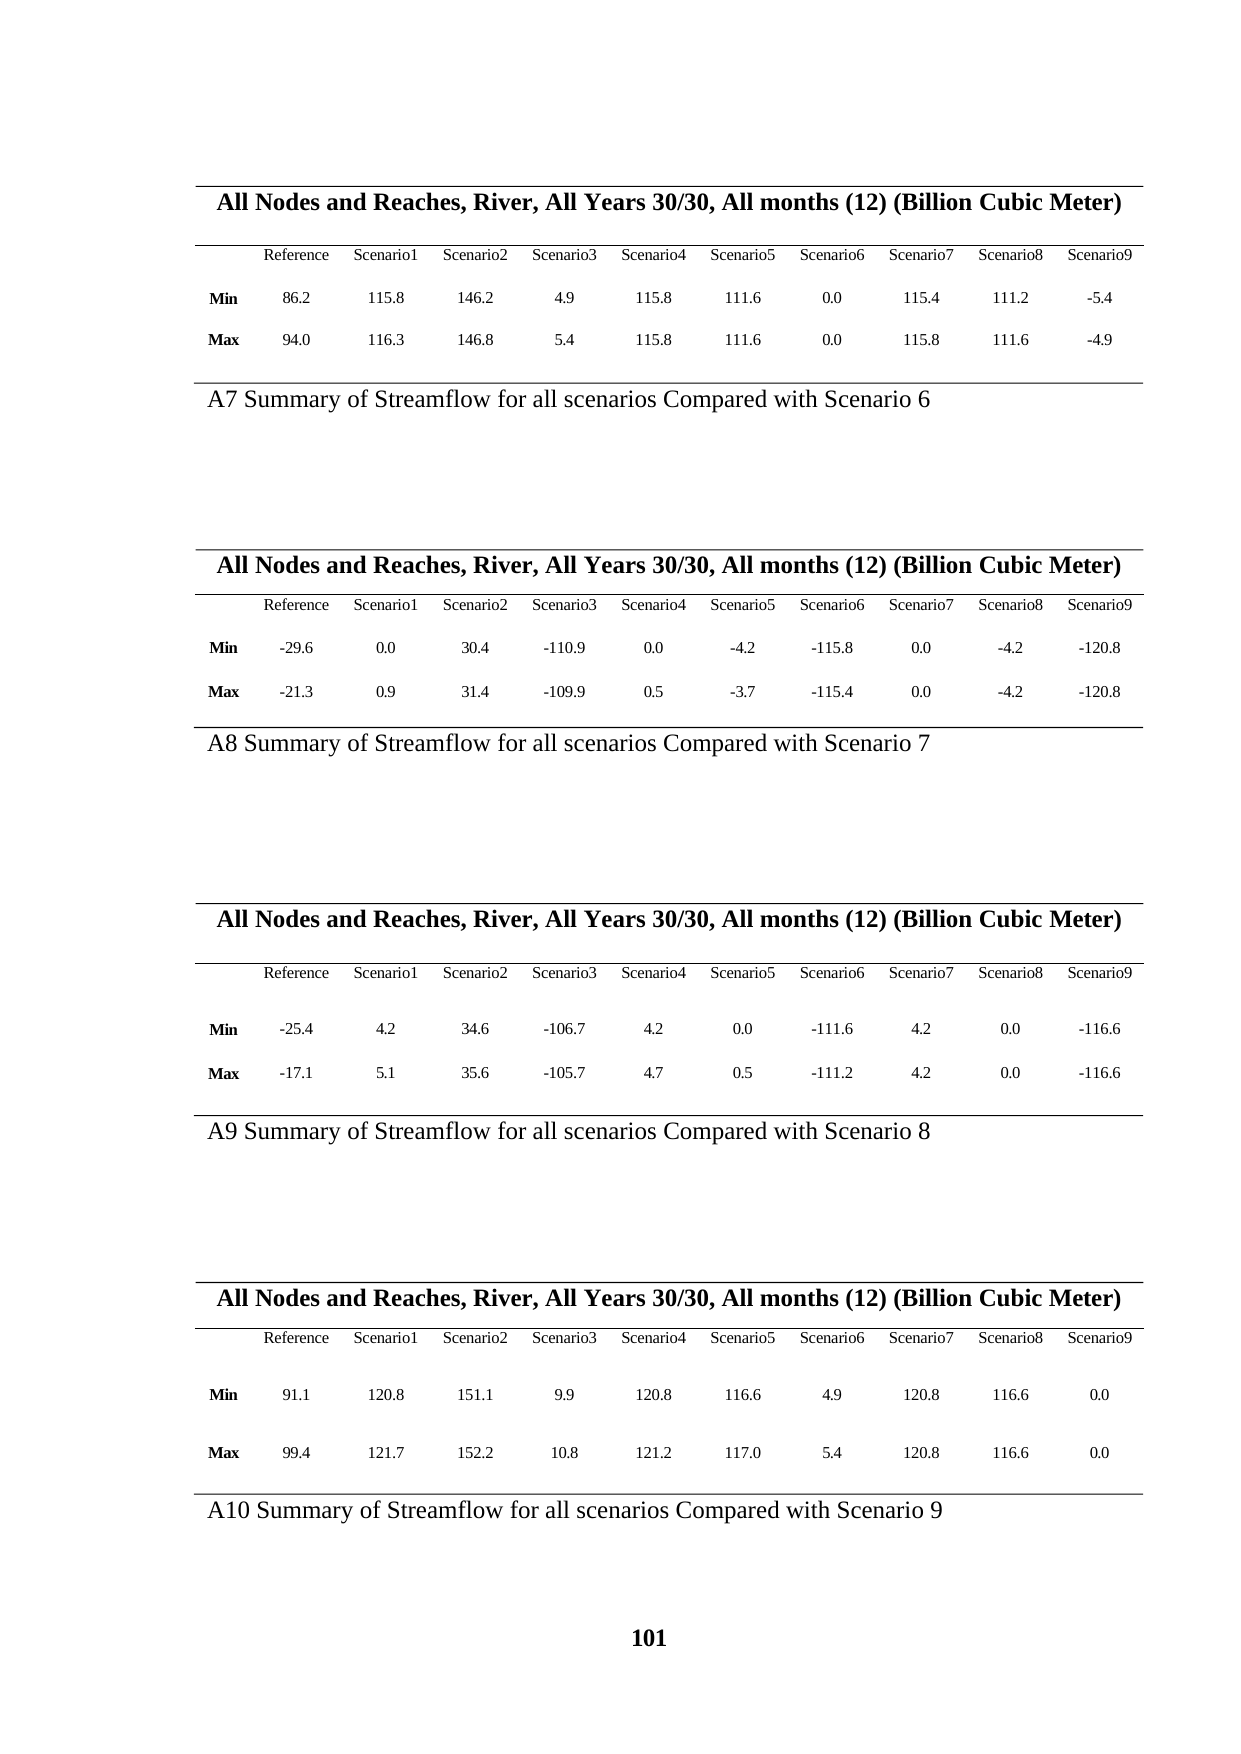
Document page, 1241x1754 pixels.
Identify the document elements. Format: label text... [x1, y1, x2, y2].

text A8 Summary of Streamflow for all scenarios Compared with Scenario 7 [207, 724, 1205, 757]
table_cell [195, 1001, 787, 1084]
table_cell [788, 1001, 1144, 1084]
text A10 Summary of Streamflow for all scenarios Compared with Scenario 9 [207, 1491, 1205, 1524]
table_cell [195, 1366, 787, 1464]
subtitle All Nodes and Reaches, River, All Years 30/30, All months (12) (Billion Cubic Meter) [216, 901, 1205, 933]
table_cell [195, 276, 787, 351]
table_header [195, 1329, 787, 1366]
text A9 Summary of Streamflow for all scenarios Compared with Scenario 8 [207, 1113, 1205, 1145]
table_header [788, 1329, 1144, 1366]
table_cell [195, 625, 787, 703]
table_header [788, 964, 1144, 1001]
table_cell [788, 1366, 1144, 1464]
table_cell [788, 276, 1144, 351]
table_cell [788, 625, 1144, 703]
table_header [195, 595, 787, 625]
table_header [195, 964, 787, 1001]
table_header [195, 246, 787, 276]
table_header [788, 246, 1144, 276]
subtitle All Nodes and Reaches, River, All Years 30/30, All months (12) (Billion Cubic Meter) [216, 547, 1205, 579]
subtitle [216, 187, 1205, 216]
subtitle All Nodes and Reaches, River, All Years 30/30, All months (12) (Billion Cubic Meter) [216, 1279, 1205, 1312]
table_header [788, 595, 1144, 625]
text A7 Summary of Streamflow for all scenarios Compared with Scenario 6 [207, 380, 1205, 412]
